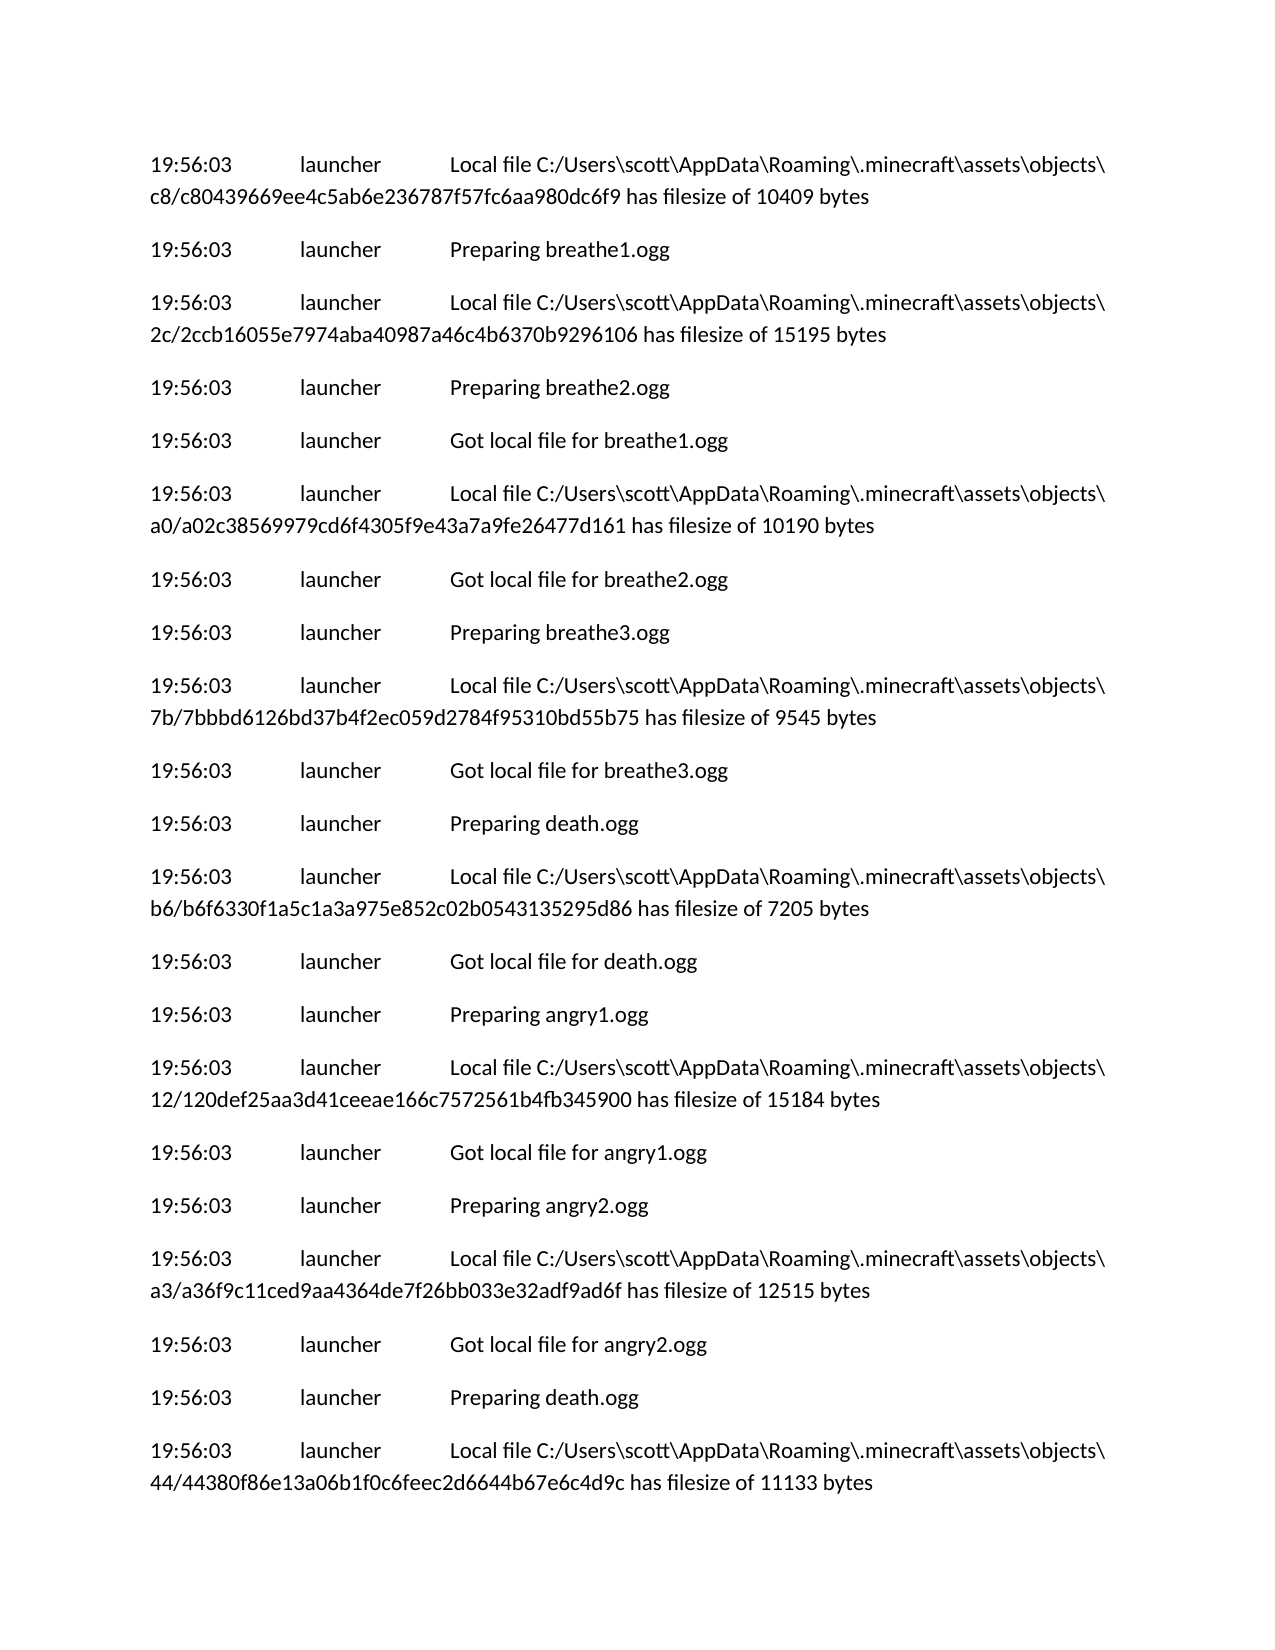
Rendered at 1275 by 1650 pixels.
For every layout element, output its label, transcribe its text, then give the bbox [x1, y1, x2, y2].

text 19:56:03 launcher Got local file for angry1.ogg [150, 1138, 1125, 1166]
text 19:56:03 launcher Preparing angry2.ogg [150, 1191, 1125, 1219]
text 19:56:03 launcher Local file C:/Users\scott\AppData\Roaming\.minecraft\assets\objects\7b/7bbbd6126bd37b4f2ec059d2784f95310bd55b75 has filesize of 9545 bytes [150, 671, 1125, 731]
text 19:56:03 launcher Preparing angry1.ogg [150, 1000, 1125, 1028]
text 19:56:03 launcher Preparing death.ogg [150, 1383, 1125, 1411]
text 19:56:03 launcher Got local file for breathe3.ogg [150, 756, 1125, 784]
text 19:56:03 launcher Local file C:/Users\scott\AppData\Roaming\.minecraft\assets\objects\a3/a36f9c11ced9aa4364de7f26bb033e32adf9ad6f has filesize of 12515 bytes [150, 1244, 1125, 1305]
text 19:56:03 launcher Local file C:/Users\scott\AppData\Roaming\.minecraft\assets\objects\44/44380f86e13a06b1f0c6feec2d6644b67e6c4d9c has filesize of 11133 bytes [150, 1436, 1125, 1496]
text 19:56:03 launcher Preparing breathe3.ogg [150, 618, 1125, 646]
text 19:56:03 launcher Preparing breathe1.ogg [150, 235, 1125, 263]
text 19:56:03 launcher Got local file for breathe2.ogg [150, 565, 1125, 593]
text 19:56:03 launcher Preparing death.ogg [150, 809, 1125, 837]
text 19:56:03 launcher Got local file for breathe1.ogg [150, 426, 1125, 454]
text 19:56:03 launcher Got local file for angry2.ogg [150, 1330, 1125, 1358]
text 19:56:03 launcher Local file C:/Users\scott\AppData\Roaming\.minecraft\assets\objects\c8/c80439669ee4c5ab6e236787f57fc6aa980dc6f9 has filesize of 10409 bytes [150, 150, 1125, 210]
text 19:56:03 launcher Local file C:/Users\scott\AppData\Roaming\.minecraft\assets\objects\a0/a02c38569979cd6f4305f9e43a7a9fe26477d161 has filesize of 10190 bytes [150, 479, 1125, 540]
text 19:56:03 launcher Preparing breathe2.ogg [150, 373, 1125, 401]
text 19:56:03 launcher Got local file for death.ogg [150, 947, 1125, 975]
text 19:56:03 launcher Local file C:/Users\scott\AppData\Roaming\.minecraft\assets\objects\b6/b6f6330f1a5c1a3a975e852c02b0543135295d86 has filesize of 7205 bytes [150, 862, 1125, 922]
text 19:56:03 launcher Local file C:/Users\scott\AppData\Roaming\.minecraft\assets\objects\2c/2ccb16055e7974aba40987a46c4b6370b9296106 has filesize of 15195 bytes [150, 288, 1125, 348]
text 19:56:03 launcher Local file C:/Users\scott\AppData\Roaming\.minecraft\assets\objects\12/120def25aa3d41ceeae166c7572561b4fb345900 has filesize of 15184 bytes [150, 1053, 1125, 1113]
